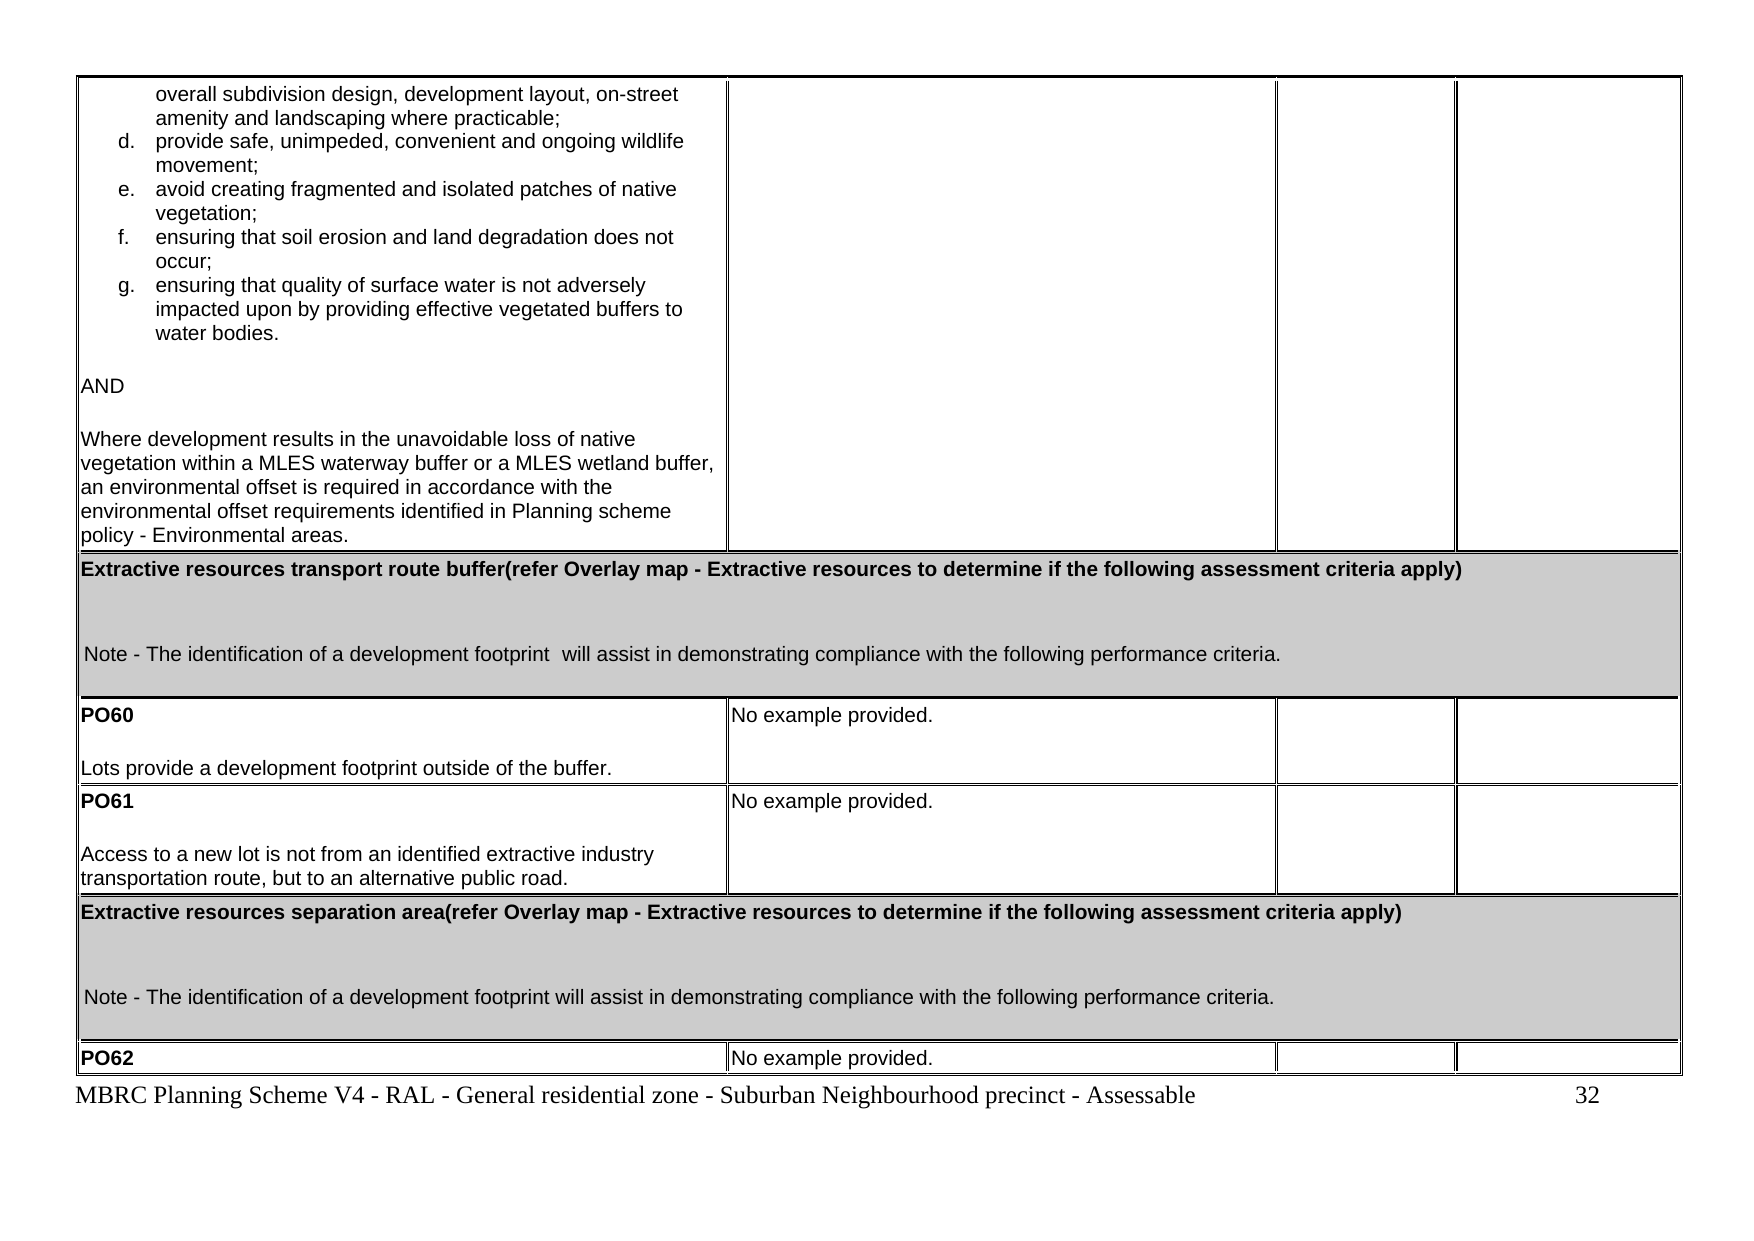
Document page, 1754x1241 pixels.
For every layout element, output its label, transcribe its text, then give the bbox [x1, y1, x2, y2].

table_cell [1456, 78, 1680, 550]
table_cell Extractive resources separation area(refer Overlay map - Extractive resources to determine if the following assessment criteria apply) [79, 893, 1680, 1039]
table_cell No example provided. [729, 786, 1275, 893]
table_cell [1456, 783, 1681, 893]
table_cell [79, 78, 728, 550]
table_cell [1277, 1041, 1456, 1072]
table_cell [728, 1043, 1277, 1072]
table_cell [1458, 696, 1680, 783]
table_cell PO61 Access to a new lot is not from an identified extractive industry transportation route, but to an alternative public road. [77, 783, 728, 893]
table_cell [1278, 699, 1454, 783]
table_cell [1277, 77, 1456, 550]
table_cell [1278, 786, 1454, 893]
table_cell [79, 1039, 728, 1072]
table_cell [728, 78, 1277, 550]
table_cell Extractive resources transport route buffer(refer Overlay map - Extractive resources to determine if the following assessment criteria apply) [79, 550, 1680, 696]
table_cell PO60 Lots provide a development footprint outside of the buffer. [79, 696, 726, 783]
table_cell No example provided. [729, 699, 1275, 783]
table_cell [1456, 1039, 1680, 1072]
